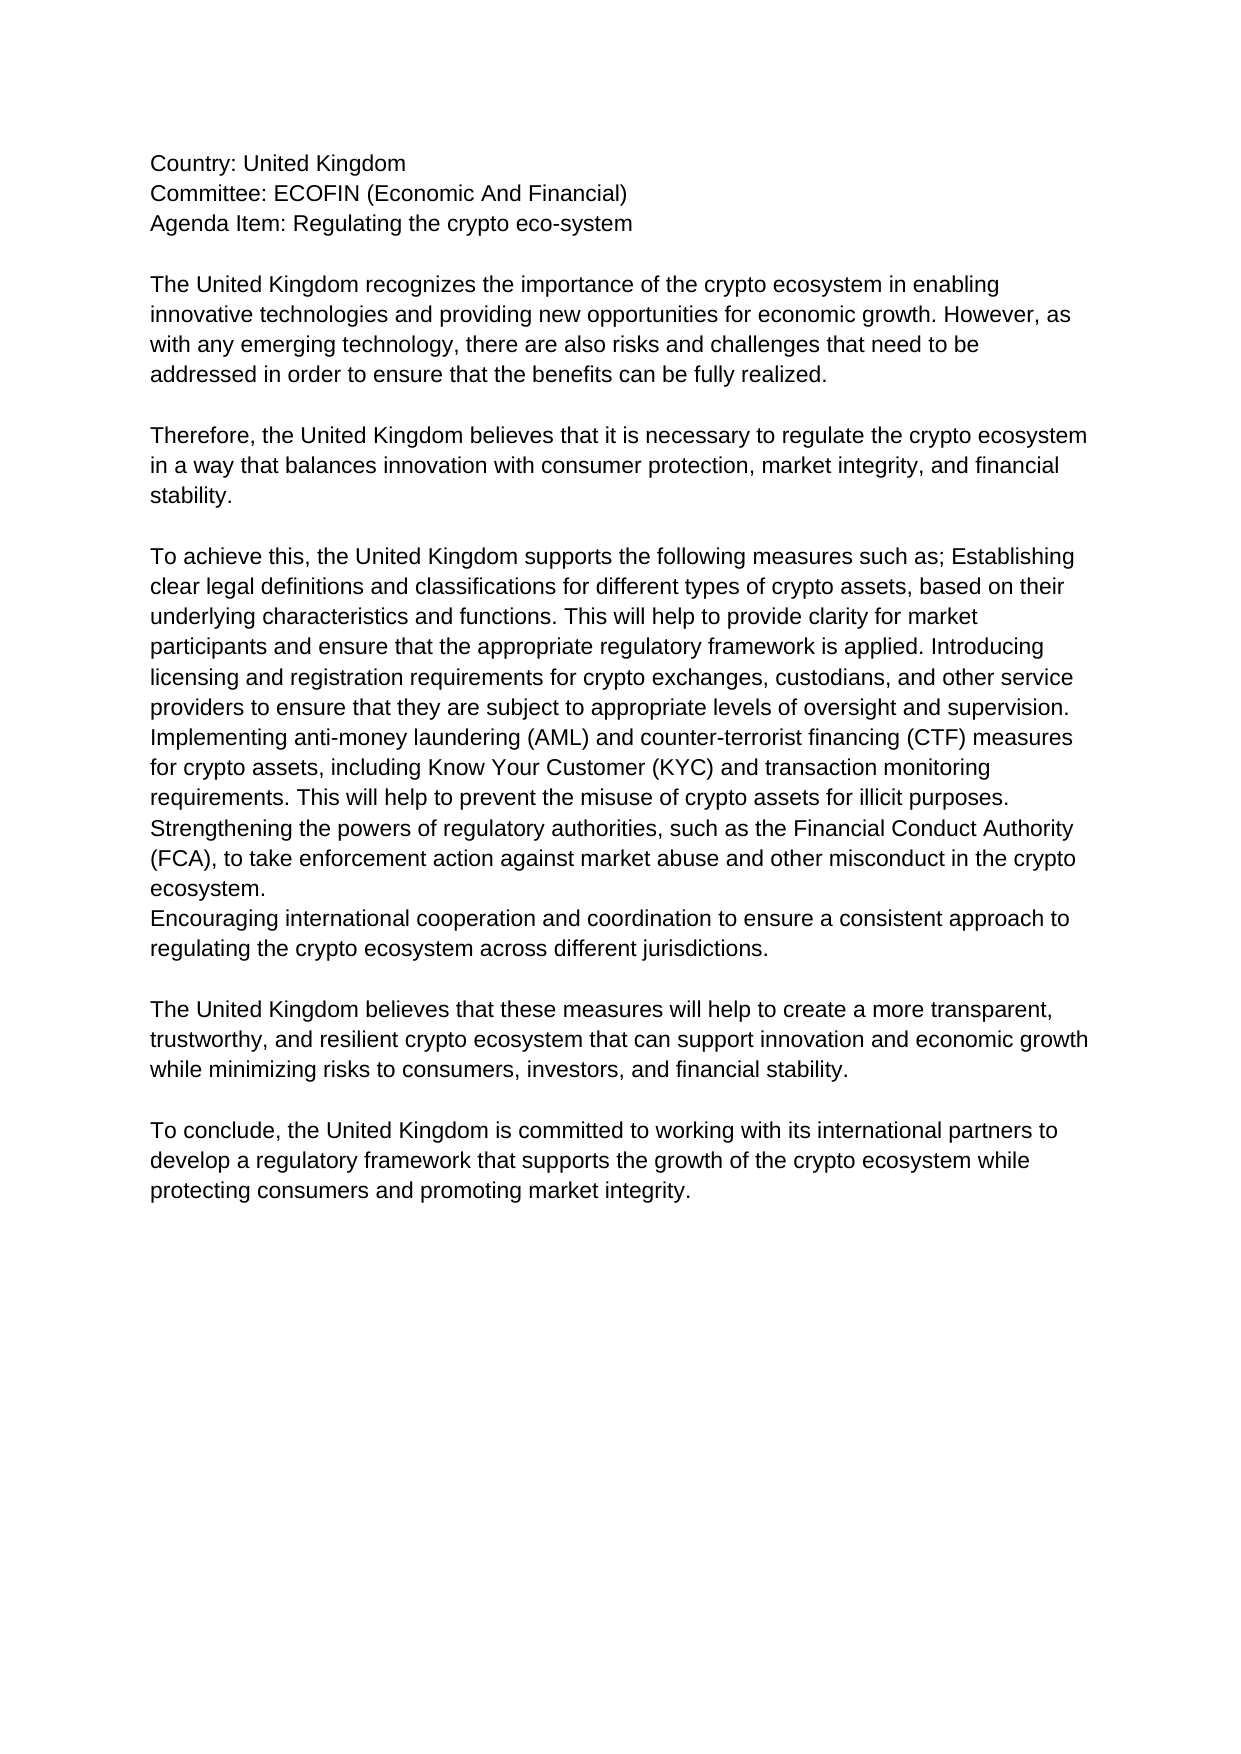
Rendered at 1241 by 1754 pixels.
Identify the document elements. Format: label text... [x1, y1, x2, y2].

text Therefore, the United Kingdom believes that it is necessary to regulate the crypto ecosystem in a way that balances innovation with consumer protection, market integrity, and financial stability. [150, 422, 1090, 509]
text To conclude, the United Kingdom is committed to working with its international partners to develop a regulatory framework that supports the growth of the crypto ecosystem while protecting consumers and promoting market integrity. [150, 1117, 1090, 1203]
text Encouraging international cooperation and coordination to ensure a consistent approach to regulating the crypto ecosystem across different jurisdictions. [150, 905, 1090, 962]
text The United Kingdom recognizes the importance of the crypto ecosystem in enabling innovative technologies and providing new opportunities for economic growth. However, as with any emerging technology, there are also risks and challenges that need to be addressed in order to ensure that the benefits can be fully realized. [150, 271, 1090, 388]
text Strengthening the powers of regulatory authorities, such as the Financial Conduct Authority (FCA), to take enforcement action against market abuse and other misconduct in the crypto ecosystem. [150, 814, 1090, 901]
text The United Kingdom believes that these measures will help to create a more transparent, trustworthy, and resilient crypto ecosystem that can support innovation and economic growth while minimizing risks to consumers, investors, and financial stability. [150, 996, 1090, 1083]
text Committee: ECOFIN (Economic And Financial) [150, 180, 1090, 207]
text To achieve this, the United Kingdom supports the following measures such as; Establishing clear legal definitions and classifications for different types of crypto assets, based on their underlying characteristics and functions. This will help to provide clarity for market participants and ensure that the appropriate regulatory framework is applied. Introducing licensing and registration requirements for crypto exchanges, custodians, and other service providers to ensure that they are subject to appropriate levels of oversight and supervision. Implementing anti-money laundering (AML) and counter-terrorist financing (CTF) measures for crypto assets, including Know Your Customer (KYC) and transaction monitoring requirements. This will help to prevent the misuse of crypto assets for illicit purposes. [150, 543, 1090, 811]
text Country: United Kingdom [150, 150, 1090, 176]
text Agenda Item: Regulating the crypto eco-system [150, 210, 1090, 237]
